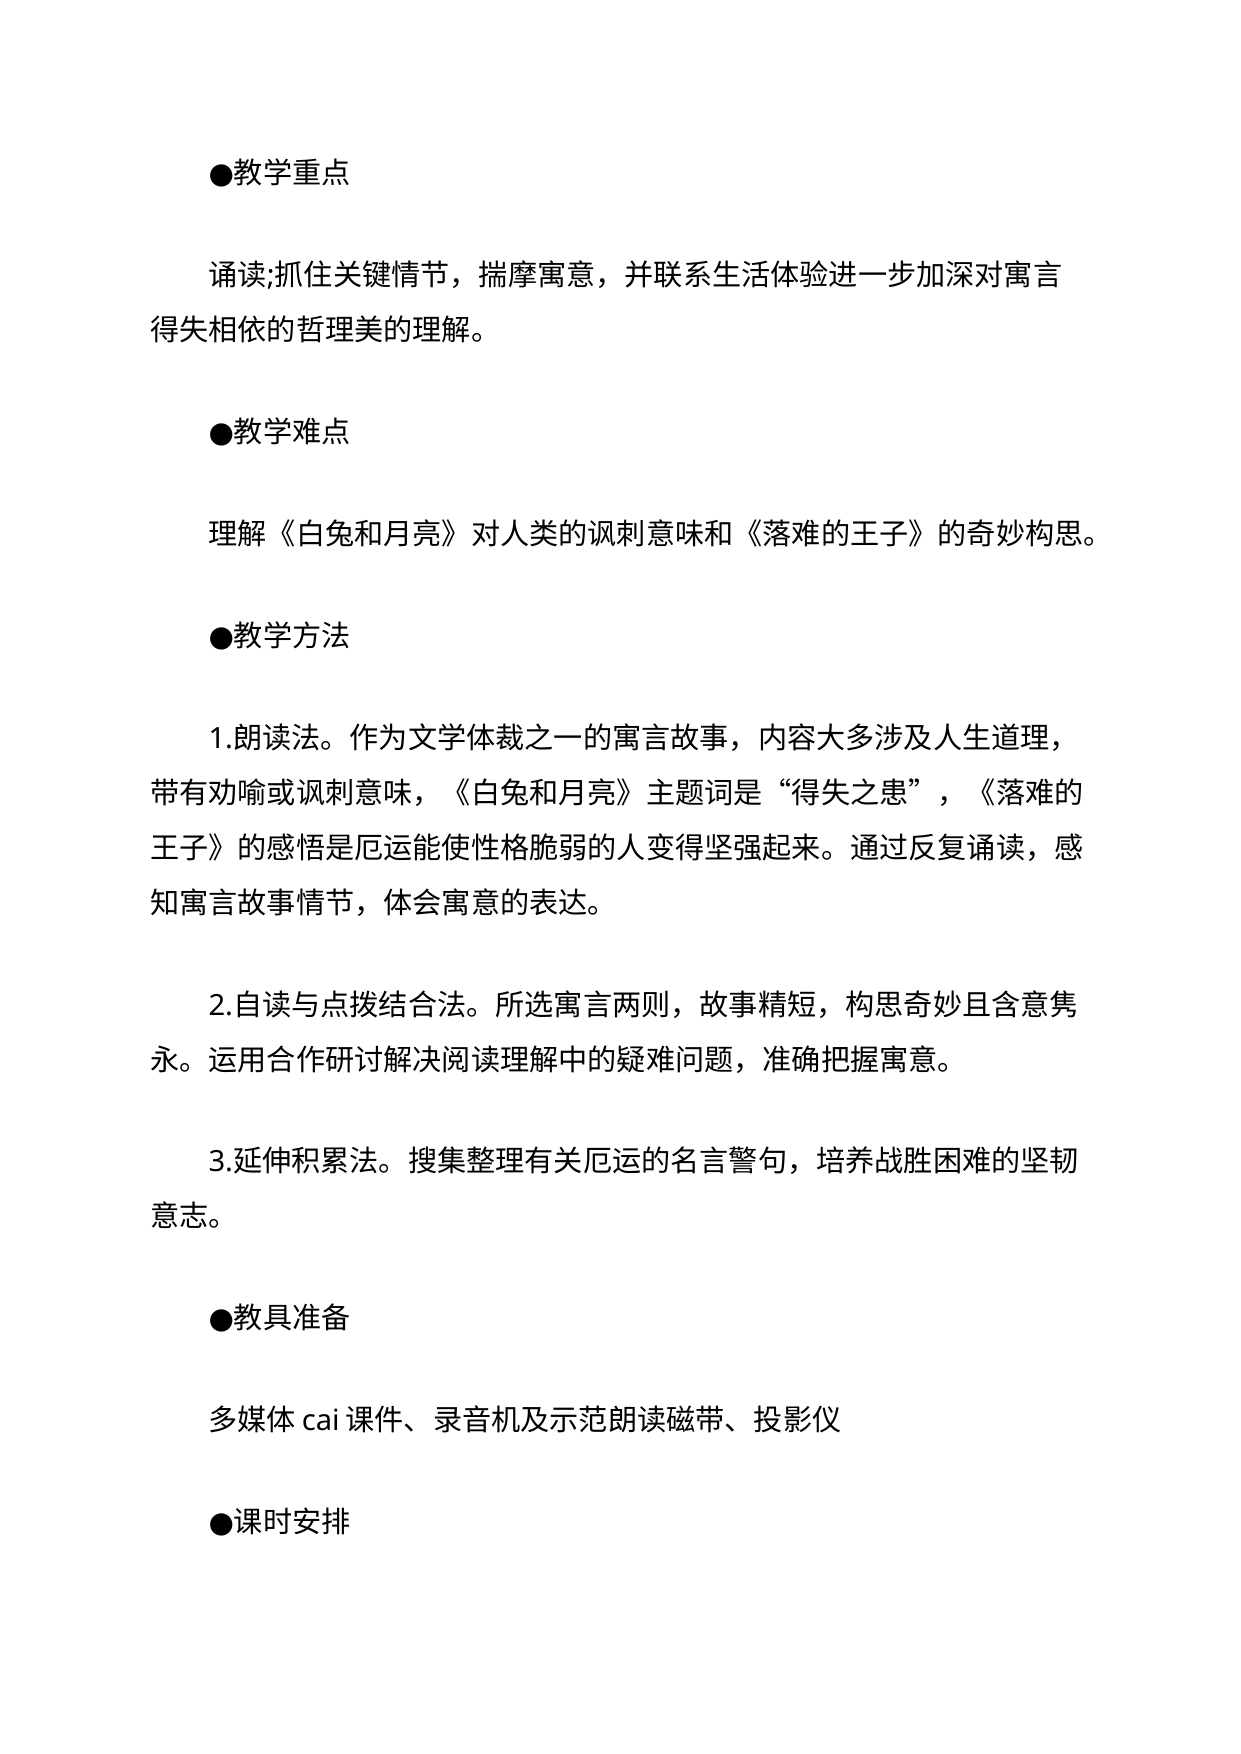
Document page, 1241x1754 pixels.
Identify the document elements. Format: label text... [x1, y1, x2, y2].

text 诵读;抓住关键情节，揣摩寓意，并联系生活体验进一步加深对寓言得失相依的哲理美的理解。 [150, 252, 1090, 349]
text 3.延伸积累法。搜集整理有关厄运的名言警句，培养战胜困难的坚韧意志。 [150, 1138, 1090, 1235]
text ●教具准备 [150, 1294, 1090, 1337]
text ●课时安排 [150, 1498, 1090, 1541]
text ●教学重点 [150, 150, 1090, 192]
text 多媒体cai课件、录音机及示范朗读磁带、投影仪 [150, 1397, 1090, 1439]
text ●教学难点 [150, 409, 1090, 451]
text 理解《白兔和月亮》对人类的讽刺意味和《落难的王子》的奇妙构思。 [150, 511, 1090, 553]
text 2.自读与点拨结合法。所选寓言两则，故事精短，构思奇妙且含意隽永。运用合作研讨解决阅读理解中的疑难问题，准确把握寓意。 [150, 981, 1090, 1078]
text 1.朗读法。作为文学体裁之一的寓言故事，内容大多涉及人生道理，带有劝喻或讽刺意味，《白兔和月亮》主题词是“得失之患”，《落难的王子》的感悟是厄运能使性格脆弱的人变得坚强起来。通过反复诵读，感知寓言故事情节，体会寓意的表达。 [150, 714, 1090, 922]
text ●教学方法 [150, 612, 1090, 655]
